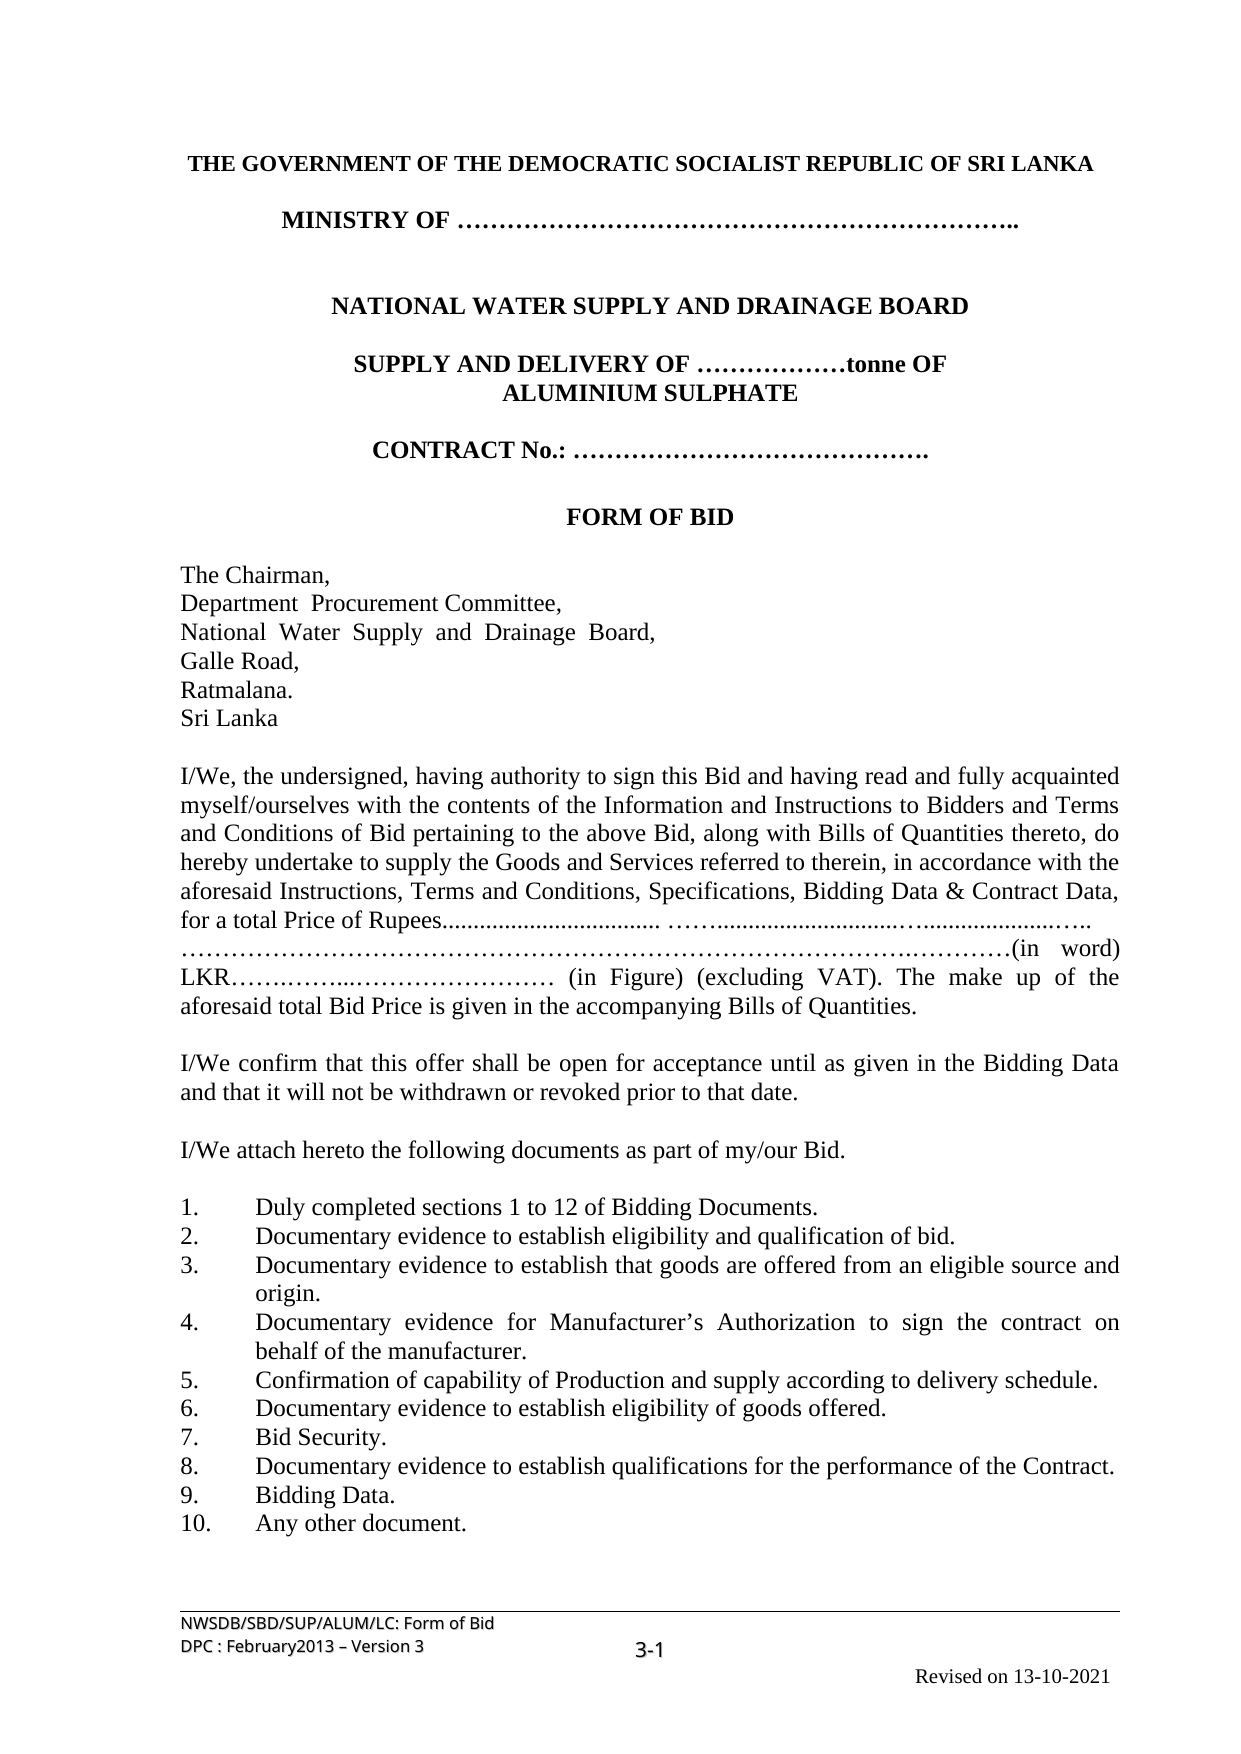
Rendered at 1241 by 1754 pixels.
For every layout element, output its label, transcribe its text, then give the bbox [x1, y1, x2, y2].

text Ratmalana. [180, 675, 1120, 703]
list Bidding Data. [180, 1480, 1120, 1508]
text CONTRACT No.: ……………………………………. [180, 435, 1120, 464]
list Duly completed sections 1 to 12 of Bidding Documents. [180, 1192, 1120, 1221]
text ALUMINIUM SULPHATE [180, 378, 1120, 406]
text National Water Supply and Drainage Board, [180, 617, 1120, 646]
list Documentary evidence to establish that goods are offered from an eligible source and origin. [180, 1250, 1120, 1307]
title THE GOVERNMENT OF THE DEMOCRATIC SOCIALIST REPUBLIC OF SRI LANKA [161, 150, 1120, 176]
list Documentary evidence for Manufacturer’s Authorization to sign the contract on behalf of the manufacturer. [180, 1307, 1120, 1365]
text FORM OF BID [180, 502, 1120, 531]
text The Chairman, [180, 560, 1120, 588]
text I/We attach hereto the following documents as part of my/our Bid. [180, 1135, 1120, 1163]
list Documentary evidence to establish eligibility and qualification of bid. [180, 1221, 1120, 1250]
list Documentary evidence to establish eligibility of goods offered. [180, 1393, 1120, 1422]
text , [180, 646, 1120, 675]
list Bid Security. [180, 1422, 1120, 1451]
text I/We, the undersigned, having authority to sign this Bid and having read and fully acquainted myself/ourselves with the contents of the Information and Instructions to Bidders and Terms and Conditions of Bid pertaining to the above Bid, along with Bills of Quantities thereto, do hereby undertake to supply the Goods and Services referred to therein, in accordance with the aforesaid Instructions, Terms and Conditions, Specifications, Bidding Data & Contract Data, for a total Price of Rupees................................... …….............................….....................….. [180, 761, 1120, 933]
list Documentary evidence to establish qualifications for the performance of the Contract. [180, 1451, 1120, 1480]
list Any other document. [180, 1508, 1120, 1537]
text NATIONAL WATER SUPPLY AND DRAINAGE BOARD [180, 291, 1120, 320]
text SUPPLY AND DELIVERY OF ………………tonne OF [180, 349, 1120, 378]
list Confirmation of capability of Production and supply according to delivery schedule. [180, 1365, 1120, 1393]
text I/We confirm that this offer shall be open for acceptance until as given in the Bidding Data and that it will not be withdrawn or revoked prior to that date. [180, 1048, 1120, 1106]
text Department Procurement Committee, [180, 588, 1120, 617]
text …………………………………………………………………………….…………(in word) LKR…….……...…………………… (in Figure) (excluding VAT). The make up of the aforesaid total Bid Price is given in the accompanying Bills of Quantities. [180, 933, 1120, 1020]
text MINISTRY OF ………………………………………………………….. [180, 205, 1120, 234]
